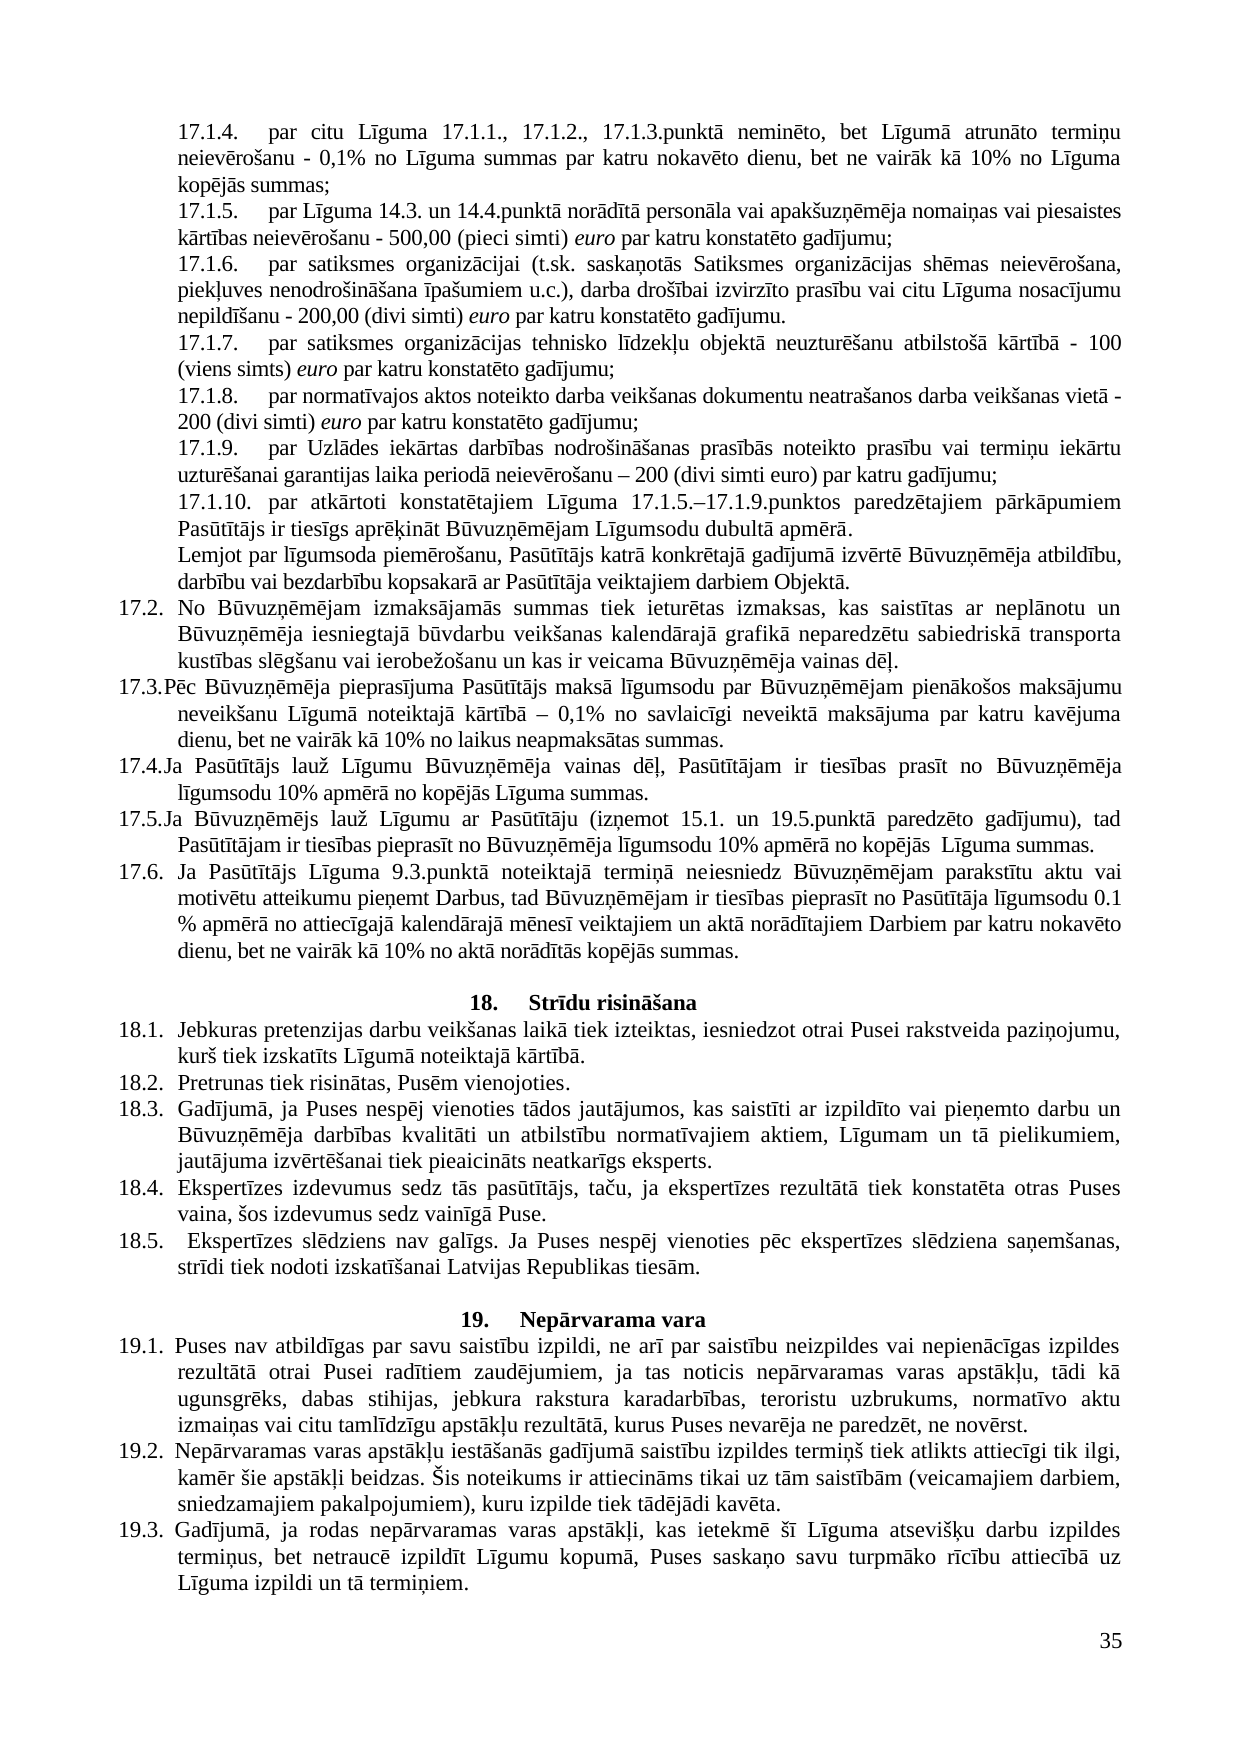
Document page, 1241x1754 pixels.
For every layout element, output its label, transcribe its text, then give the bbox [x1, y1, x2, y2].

list Puses nav atbildīgas par savu saistību izpildi, ne arī par saistību neizpildes vai nepienācīgas izpildes rezultātā otrai Pusei radītiem zaudējumiem, ja tas noticis nepārvaramas varas apstākļu, tādi kā ugunsgrēks, dabas stihijas, jebkura rakstura karadarbības, teroristu uzbrukums, normatīvo aktu izmaiņas vai citu tamlīdzīgu apstākļu rezultātā, kurus Puses nevarēja ne paredzēt, ne novērst. [118, 1332, 1122, 1437]
list par Līguma 14.3. un 14.4.punktā norādītā personāla vai apakšuzņēmēja nomaiņas vai piesaistes kārtības neievērošanu - 500,00 (pieci simti) euro par katru konstatēto gadījumu; [177, 197, 1122, 250]
list par atkārtoti konstatētajiem Līguma 17.1.5.–17.1.9.punktos paredzētajiem pārkāpumiem Pasūtītājs ir tiesīgs aprēķināt Būvuzņēmējam Līgumsodu dubultā apmērā. [177, 487, 1122, 541]
list par satiksmes organizācijas tehnisko līdzekļu objektā neuzturēšanu atbilstošā kārtībā - 100 (viens simts) euro par katru konstatēto gadījumu; [177, 329, 1122, 382]
list Ja Pasūtītājs Līguma 9.3.punktā noteiktajā termiņā neiesniedz Būvuzņēmējam parakstītu aktu vai motivētu atteikumu pieņemt Darbus, tad Būvuzņēmējam ir tiesības pieprasīt no Pasūtītāja līgumsodu 0.1 % apmērā no attiecīgajā kalendārajā mēnesī veiktajiem un aktā norādītajiem Darbiem par katru nokavēto dienu, bet ne vairāk kā 10% no aktā norādītās kopējās summas. [118, 858, 1122, 963]
list Nepārvarama vara [44, 1306, 1122, 1332]
list Gadījumā, ja Puses nespēj vienoties tādos jautājumos, kas saistīti ar izpildīto vai pieņemto darbu un Būvuzņēmēja darbības kvalitāti un atbilstību normatīvajiem aktiem, Līgumam un tā pielikumiem, jautājuma izvērtēšanai tiek pieaicināts neatkarīgs eksperts. [118, 1095, 1122, 1174]
list Nepārvaramas varas apstākļu iestāšanās gadījumā saistību izpildes termiņš tiek atlikts attiecīgi tik ilgi, kamēr šie apstākļi beidzas. Šis noteikums ir attiecināms tikai uz tām saistībām (veicamajiem darbiem, sniedzamajiem pakalpojumiem), kuru izpilde tiek tādējādi kavēta. [118, 1437, 1122, 1517]
list par citu Līguma 17.1.1., 17.1.2., 17.1.3.punktā neminēto, bet Līgumā atrunāto termiņu neievērošanu - 0,1% no Līguma summas par katru nokavēto dienu, bet ne vairāk kā 10% no Līguma kopējās summas; [177, 118, 1122, 197]
list No Būvuzņēmējam izmaksājamās summas tiek ieturētas izmaksas, kas saistītas ar neplānotu un Būvuzņēmēja iesniegtajā būvdarbu veikšanas kalendārajā grafikā neparedzētu sabiedriskā transporta kustības slēgšanu vai ierobežošanu un kas ir veicama Būvuzņēmēja vainas dēļ. [118, 594, 1122, 673]
list Jebkuras pretenzijas darbu veikšanas laikā tiek izteiktas, iesniedzot otrai Pusei rakstveida paziņojumu, kurš tiek izskatīts Līgumā noteiktajā kārtībā. [118, 1016, 1122, 1068]
list Strīdu risināšana [44, 989, 1122, 1016]
list Pretrunas tiek risinātas, Pusēm vienojoties. [103, 1068, 1122, 1095]
list par Uzlādes iekārtas darbības nodrošināšanas prasībās noteikto prasību vai termiņu iekārtu uzturēšanai garantijas laika periodā neievērošanu – 200 (divi simti euro) par katru gadījumu; [177, 434, 1122, 487]
list par satiksmes organizācijai (t.sk. saskaņotās Satiksmes organizācijas shēmas neievērošana, piekļuves nenodrošināšana īpašumiem u.c.), darba drošībai izvirzīto prasību vai citu Līguma nosacījumu nepildīšanu - 200,00 (divi simti) euro par katru konstatēto gadījumu. [177, 250, 1122, 329]
text Lemjot par līgumsoda piemērošanu, Pasūtītājs katrā konkrētajā gadījumā izvērtē Būvuzņēmēja atbildību, darbību vai bezdarbību kopsakarā ar Pasūtītāja veiktajiem darbiem Objektā. [177, 541, 1122, 594]
list Ja Būvuzņēmējs lauž Līgumu ar Pasūtītāju (izņemot 15.1. un 19.5.punktā paredzēto gadījumu), tad Pasūtītājam ir tiesības pieprasīt no Būvuzņēmēja līgumsodu 10% apmērā no kopējās Līguma summas. [118, 805, 1122, 858]
list par normatīvajos aktos noteikto darba veikšanas dokumentu neatrašanos darba veikšanas vietā - 200 (divi simti) euro par katru konstatēto gadījumu; [177, 382, 1122, 434]
list Ekspertīzes slēdziens nav galīgs. Ja Puses nespēj vienoties pēc ekspertīzes slēdziena saņemšanas, strīdi tiek nodoti izskatīšanai Latvijas Republikas tiesām. [118, 1227, 1122, 1279]
list Ekspertīzes izdevumus sedz tās pasūtītājs, taču, ja ekspertīzes rezultātā tiek konstatēta otras Puses vaina, šos izdevumus sedz vainīgā Puse. [118, 1174, 1122, 1227]
list Ja Pasūtītājs lauž Līgumu Būvuzņēmēja vainas dēļ, Pasūtītājam ir tiesības prasīt no Būvuzņēmēja līgumsodu 10% apmērā no kopējās Līguma summas. [118, 752, 1122, 805]
list Gadījumā, ja rodas nepārvaramas varas apstākļi, kas ietekmē šī Līguma atsevišķu darbu izpildes termiņus, bet netraucē izpildīt Līgumu kopumā, Puses saskaņo savu turpmāko rīcību attiecībā uz Līguma izpildi un tā termiņiem. [118, 1517, 1122, 1596]
list Pēc Būvuzņēmēja pieprasījuma Pasūtītājs maksā līgumsodu par Būvuzņēmējam pienākošos maksājumu neveikšanu Līgumā noteiktajā kārtībā – 0,1% no savlaicīgi neveiktā maksājuma par katru kavējuma dienu, bet ne vairāk kā 10% no laikus neapmaksātas summas. [118, 673, 1122, 752]
